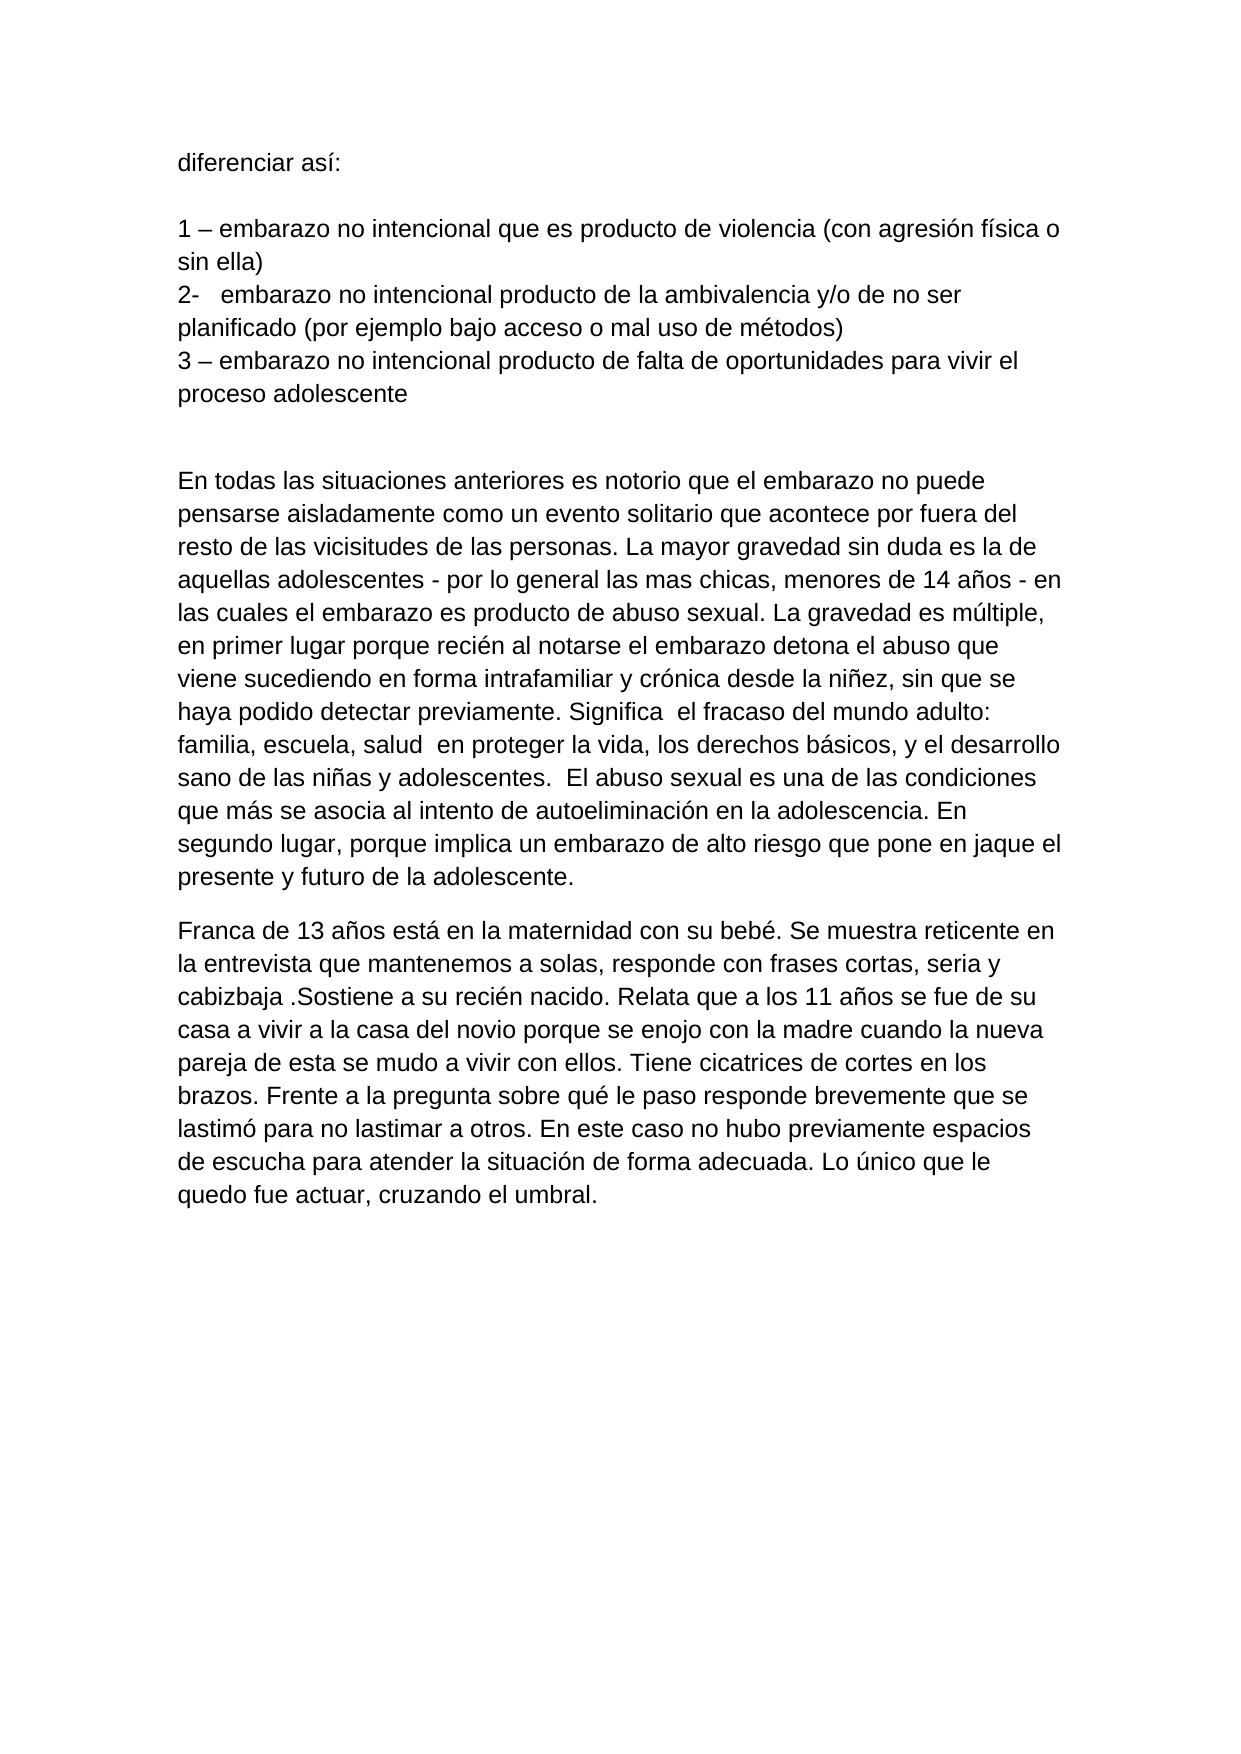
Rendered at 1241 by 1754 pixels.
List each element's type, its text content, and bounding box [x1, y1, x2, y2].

text 2- embarazo no intencional producto de la ambivalencia y/o de no ser planificado (por ejemplo bajo acceso o mal uso de métodos) [177, 280, 1063, 341]
text Franca de 13 años está en la maternidad con su bebé. Se muestra reticente en la entrevista que mantenemos a solas, responde con frases cortas, seria y cabizbaja .Sostiene a su recién nacido. Relata que a los 11 años se fue de su casa a vivir a la casa del novio porque se enojo con la madre cuando la nueva pareja de esta se mudo a vivir con ellos. Tiene cicatrices de cortes en los brazos. Frente a la pregunta sobre qué le paso responde brevemente que se lastimó para no lastimar a otros. En este caso no hubo previamente espacios de escucha para atender la situación de forma adecuada. Lo único que le quedo fue actuar, cruzando el umbral. [177, 916, 1063, 1209]
text En todas las situaciones anteriores es notorio que el embarazo no puede pensarse aisladamente como un evento solitario que acontece por fuera del resto de las vicisitudes de las personas. La mayor gravedad sin duda es la de aquellas adolescentes - por lo general las mas chicas, menores de 14 años - en las cuales el embarazo es producto de abuso sexual. La gravedad es múltiple, en primer lugar porque recién al notarse el embarazo detona el abuso que viene sucediendo en forma intrafamiliar y crónica desde la niñez, sin que se haya podido detectar previamente. Significa el fracaso del mundo adulto: familia, escuela, salud en proteger la vida, los derechos básicos, y el desarrollo sano de las niñas y adolescentes. El abuso sexual es una de las condiciones que más se asocia al intento de autoeliminación en la adolescencia. En segundo lugar, porque implica un embarazo de alto riesgo que pone en jaque el presente y futuro de la adolescente. [177, 466, 1063, 891]
text 3 – embarazo no intencional producto de falta de oportunidades para vivir el proceso adolescente [177, 346, 1063, 407]
text 1 – embarazo no intencional que es producto de violencia (con agresión física o sin ella) [177, 214, 1063, 275]
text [177, 148, 1063, 176]
